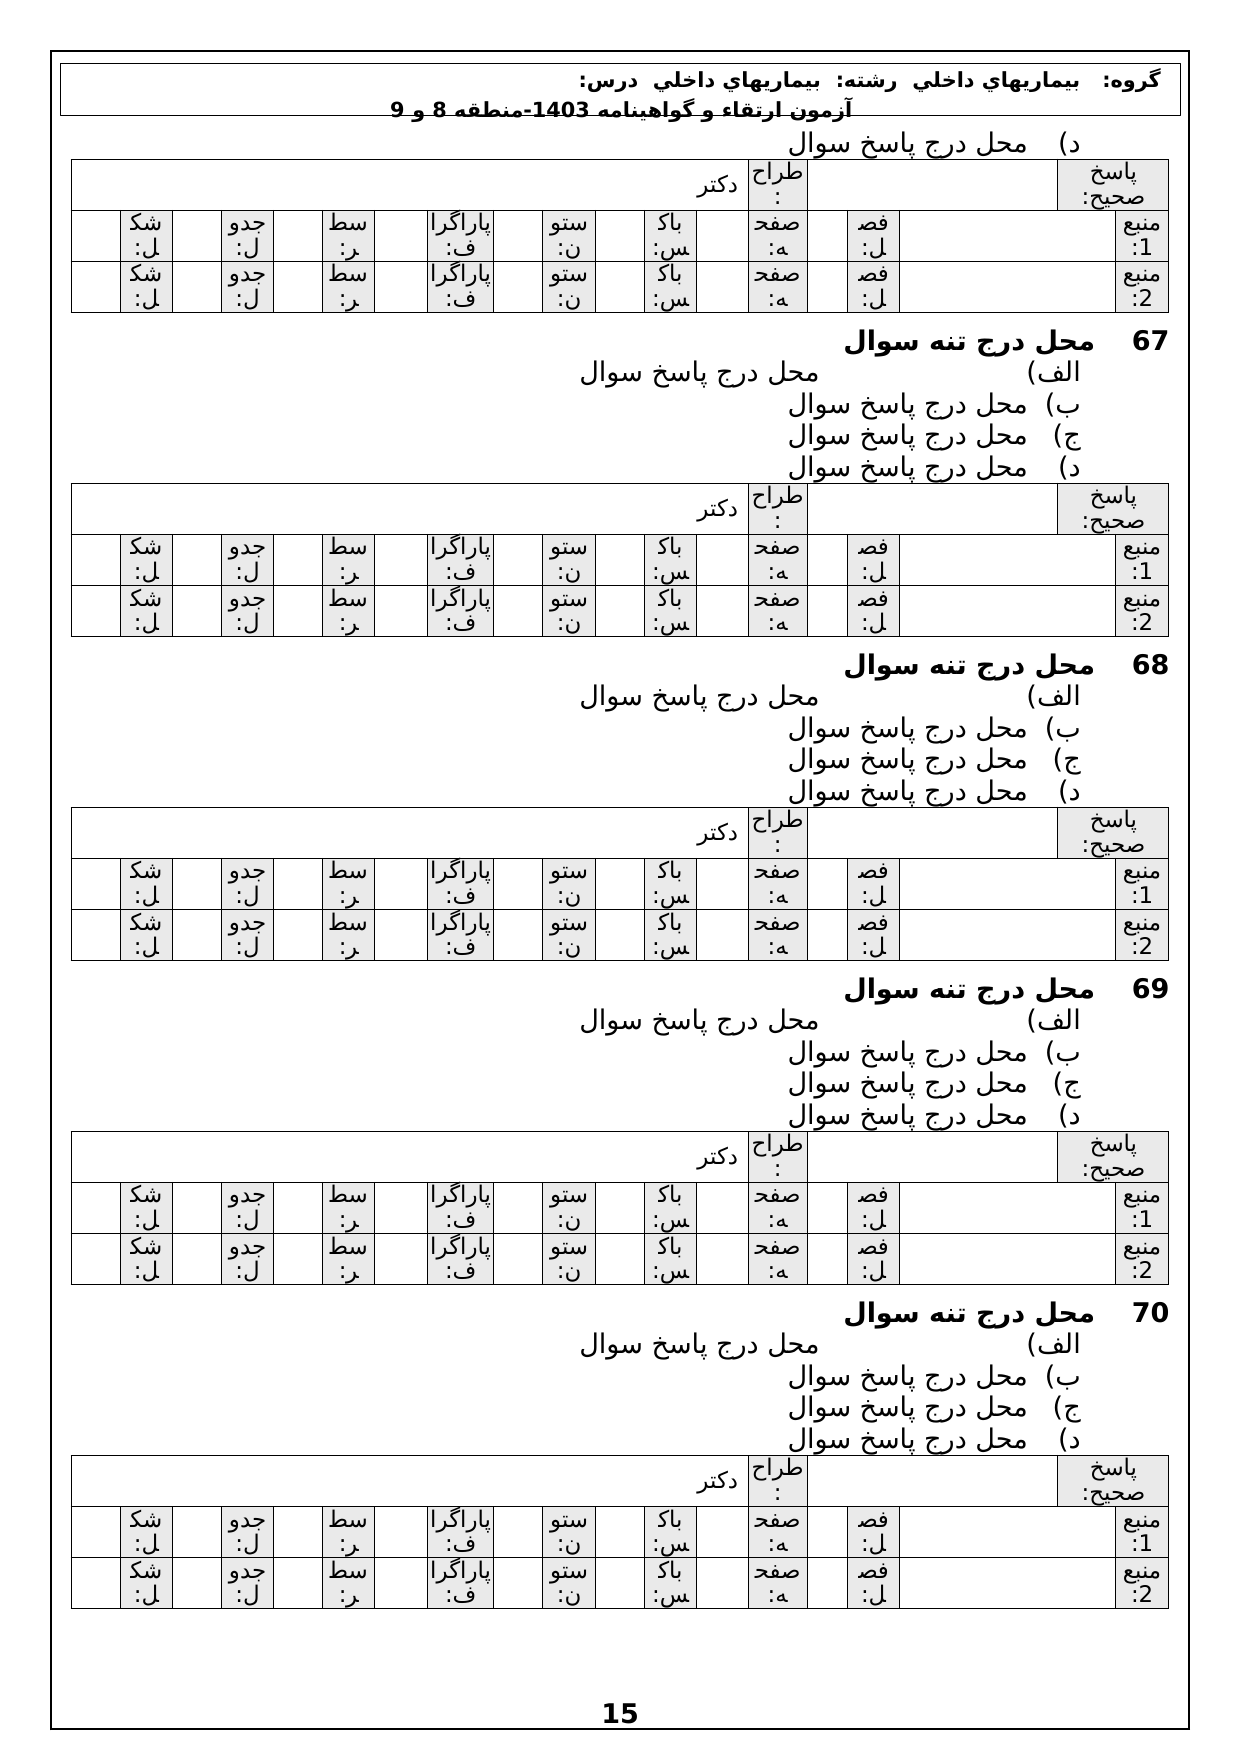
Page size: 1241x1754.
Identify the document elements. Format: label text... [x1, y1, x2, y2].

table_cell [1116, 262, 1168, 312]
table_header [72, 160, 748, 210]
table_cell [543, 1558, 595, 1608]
text ج) محل درج پاسخ سوال [71, 743, 1081, 775]
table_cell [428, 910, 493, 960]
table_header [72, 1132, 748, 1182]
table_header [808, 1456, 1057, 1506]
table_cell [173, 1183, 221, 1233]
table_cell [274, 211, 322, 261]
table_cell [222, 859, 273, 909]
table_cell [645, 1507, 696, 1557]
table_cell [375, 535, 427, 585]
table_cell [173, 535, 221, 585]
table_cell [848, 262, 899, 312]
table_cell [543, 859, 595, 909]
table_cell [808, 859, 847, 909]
text ج) محل درج پاسخ سوال [71, 419, 1081, 451]
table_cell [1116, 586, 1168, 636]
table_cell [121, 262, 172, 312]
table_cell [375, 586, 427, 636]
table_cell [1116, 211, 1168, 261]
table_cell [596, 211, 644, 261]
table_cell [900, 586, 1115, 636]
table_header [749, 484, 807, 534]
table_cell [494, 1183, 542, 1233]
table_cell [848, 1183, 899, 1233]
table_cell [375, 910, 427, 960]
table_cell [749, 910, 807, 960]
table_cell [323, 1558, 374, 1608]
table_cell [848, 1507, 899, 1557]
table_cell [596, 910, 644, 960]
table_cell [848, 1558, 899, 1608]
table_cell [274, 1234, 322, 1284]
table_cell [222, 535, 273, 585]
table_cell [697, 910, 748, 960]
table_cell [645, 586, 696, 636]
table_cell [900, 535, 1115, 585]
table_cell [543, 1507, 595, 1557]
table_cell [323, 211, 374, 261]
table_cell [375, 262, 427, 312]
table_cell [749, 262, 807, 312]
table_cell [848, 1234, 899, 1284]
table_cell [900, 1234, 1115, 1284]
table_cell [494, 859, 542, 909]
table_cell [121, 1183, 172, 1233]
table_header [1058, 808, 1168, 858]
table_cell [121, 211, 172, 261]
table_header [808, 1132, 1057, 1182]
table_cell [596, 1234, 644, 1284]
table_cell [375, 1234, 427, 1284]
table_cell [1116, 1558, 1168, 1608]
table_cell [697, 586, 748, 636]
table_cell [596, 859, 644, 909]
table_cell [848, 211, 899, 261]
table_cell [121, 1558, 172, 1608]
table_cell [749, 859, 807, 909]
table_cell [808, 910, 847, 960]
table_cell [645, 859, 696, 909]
text د) محل درج پاسخ سوال [71, 1423, 1081, 1455]
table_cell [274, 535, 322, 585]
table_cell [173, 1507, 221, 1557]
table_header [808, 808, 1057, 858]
text الف) محل درج پاسخ سوال [71, 1328, 1081, 1360]
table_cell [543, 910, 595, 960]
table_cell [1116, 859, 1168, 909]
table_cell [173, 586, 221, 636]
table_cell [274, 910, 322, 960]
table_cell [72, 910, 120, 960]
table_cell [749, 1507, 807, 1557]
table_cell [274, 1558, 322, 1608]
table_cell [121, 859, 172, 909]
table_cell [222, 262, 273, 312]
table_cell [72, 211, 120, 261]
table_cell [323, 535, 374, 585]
text الف) محل درج پاسخ سوال [71, 680, 1081, 712]
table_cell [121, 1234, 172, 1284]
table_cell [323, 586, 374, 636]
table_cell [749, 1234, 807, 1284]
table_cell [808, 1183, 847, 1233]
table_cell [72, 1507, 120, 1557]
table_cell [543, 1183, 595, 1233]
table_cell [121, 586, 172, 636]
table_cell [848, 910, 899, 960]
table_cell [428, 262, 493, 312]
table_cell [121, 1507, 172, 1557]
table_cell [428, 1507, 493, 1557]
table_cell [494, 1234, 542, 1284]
text د) محل درج پاسخ سوال [71, 127, 1081, 158]
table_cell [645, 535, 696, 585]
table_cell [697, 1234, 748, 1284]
text ب) محل درج پاسخ سوال [71, 1036, 1081, 1068]
text ب) محل درج پاسخ سوال [71, 1360, 1081, 1392]
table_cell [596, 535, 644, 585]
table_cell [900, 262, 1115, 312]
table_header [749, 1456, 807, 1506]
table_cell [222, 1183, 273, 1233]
text ج) محل درج پاسخ سوال [71, 1068, 1081, 1099]
text محل درج تنه سوال [71, 974, 1169, 1004]
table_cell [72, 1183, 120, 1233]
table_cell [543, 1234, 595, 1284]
text الف) محل درج پاسخ سوال [71, 356, 1081, 388]
text د) محل درج پاسخ سوال [71, 451, 1081, 483]
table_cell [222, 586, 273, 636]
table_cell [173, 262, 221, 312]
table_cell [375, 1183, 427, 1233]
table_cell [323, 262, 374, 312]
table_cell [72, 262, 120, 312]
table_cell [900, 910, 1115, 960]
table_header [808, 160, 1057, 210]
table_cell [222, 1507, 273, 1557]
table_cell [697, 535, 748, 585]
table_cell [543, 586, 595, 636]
text محل درج تنه سوال [71, 326, 1169, 356]
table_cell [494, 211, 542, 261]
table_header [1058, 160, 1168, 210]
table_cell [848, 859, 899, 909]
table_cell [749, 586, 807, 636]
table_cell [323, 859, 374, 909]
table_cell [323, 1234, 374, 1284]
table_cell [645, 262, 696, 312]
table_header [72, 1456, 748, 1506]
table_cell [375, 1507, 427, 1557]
text د) محل درج پاسخ سوال [71, 775, 1081, 807]
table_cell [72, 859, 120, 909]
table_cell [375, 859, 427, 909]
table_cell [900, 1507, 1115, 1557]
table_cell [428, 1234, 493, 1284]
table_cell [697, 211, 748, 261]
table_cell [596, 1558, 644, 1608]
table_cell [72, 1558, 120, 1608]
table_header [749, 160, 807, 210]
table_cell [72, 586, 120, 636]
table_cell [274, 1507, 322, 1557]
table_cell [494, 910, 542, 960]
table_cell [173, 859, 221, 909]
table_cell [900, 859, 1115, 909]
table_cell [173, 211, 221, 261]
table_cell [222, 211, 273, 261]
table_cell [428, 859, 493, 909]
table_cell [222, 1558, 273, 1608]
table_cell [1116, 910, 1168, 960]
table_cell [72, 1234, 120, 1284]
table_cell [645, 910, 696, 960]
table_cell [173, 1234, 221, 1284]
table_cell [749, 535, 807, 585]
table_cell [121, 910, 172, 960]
text ب) محل درج پاسخ سوال [71, 712, 1081, 743]
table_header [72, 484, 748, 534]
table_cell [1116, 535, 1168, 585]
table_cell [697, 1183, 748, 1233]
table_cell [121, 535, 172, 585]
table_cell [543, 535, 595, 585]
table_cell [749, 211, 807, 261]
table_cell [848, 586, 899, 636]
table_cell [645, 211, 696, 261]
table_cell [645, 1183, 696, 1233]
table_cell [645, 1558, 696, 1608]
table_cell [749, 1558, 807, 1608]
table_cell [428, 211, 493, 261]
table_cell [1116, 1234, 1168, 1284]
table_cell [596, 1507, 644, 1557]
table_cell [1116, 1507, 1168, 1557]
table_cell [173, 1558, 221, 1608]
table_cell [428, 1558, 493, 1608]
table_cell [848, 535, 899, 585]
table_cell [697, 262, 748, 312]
text د) محل درج پاسخ سوال [71, 1099, 1081, 1131]
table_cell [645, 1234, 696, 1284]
text الف) محل درج پاسخ سوال [71, 1004, 1081, 1036]
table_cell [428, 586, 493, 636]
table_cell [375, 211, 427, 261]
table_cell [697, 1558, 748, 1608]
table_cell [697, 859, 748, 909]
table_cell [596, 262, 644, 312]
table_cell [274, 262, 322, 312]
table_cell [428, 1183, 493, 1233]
text ج) محل درج پاسخ سوال [71, 1392, 1081, 1423]
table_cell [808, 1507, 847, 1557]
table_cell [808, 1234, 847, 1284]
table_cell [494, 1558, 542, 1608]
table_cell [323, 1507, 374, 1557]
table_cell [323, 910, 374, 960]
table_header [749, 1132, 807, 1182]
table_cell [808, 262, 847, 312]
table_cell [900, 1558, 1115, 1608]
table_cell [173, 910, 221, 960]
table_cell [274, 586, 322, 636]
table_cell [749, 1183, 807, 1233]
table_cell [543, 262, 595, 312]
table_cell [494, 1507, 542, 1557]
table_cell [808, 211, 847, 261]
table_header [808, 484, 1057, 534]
text ب) محل درج پاسخ سوال [71, 388, 1081, 419]
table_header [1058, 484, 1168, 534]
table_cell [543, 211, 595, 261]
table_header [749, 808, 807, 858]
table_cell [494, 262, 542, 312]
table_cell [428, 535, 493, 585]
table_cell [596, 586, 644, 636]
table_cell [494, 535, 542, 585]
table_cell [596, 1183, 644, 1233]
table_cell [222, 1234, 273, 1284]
text محل درج تنه سوال [71, 1298, 1169, 1328]
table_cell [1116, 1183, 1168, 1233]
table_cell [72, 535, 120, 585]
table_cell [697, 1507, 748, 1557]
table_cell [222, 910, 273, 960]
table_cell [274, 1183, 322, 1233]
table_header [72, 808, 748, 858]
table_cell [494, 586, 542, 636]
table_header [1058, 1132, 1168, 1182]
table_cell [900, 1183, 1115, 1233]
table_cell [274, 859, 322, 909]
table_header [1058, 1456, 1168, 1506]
text محل درج تنه سوال [71, 649, 1169, 680]
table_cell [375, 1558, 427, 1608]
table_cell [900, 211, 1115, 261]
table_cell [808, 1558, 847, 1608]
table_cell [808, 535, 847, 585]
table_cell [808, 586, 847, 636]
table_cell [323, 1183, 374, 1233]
